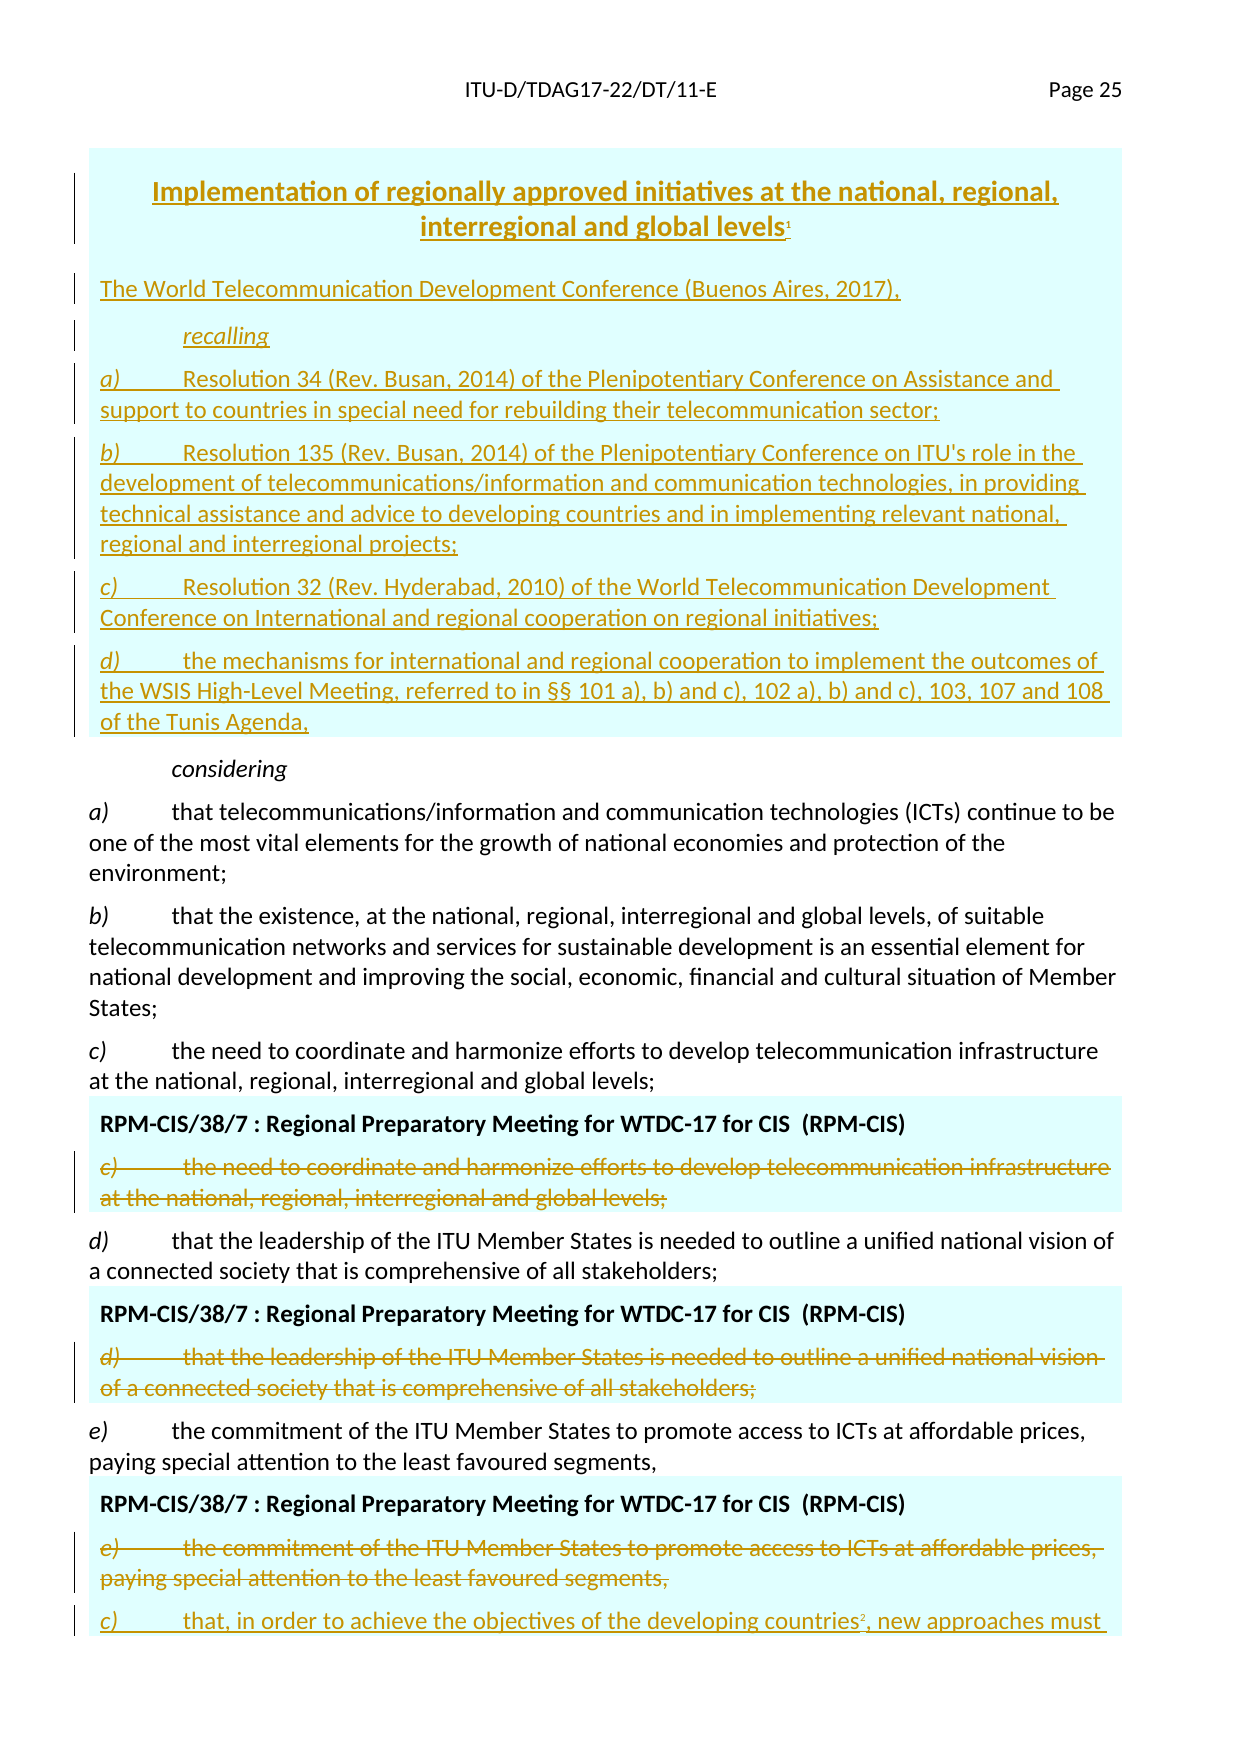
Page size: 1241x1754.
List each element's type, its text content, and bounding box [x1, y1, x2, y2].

text considering [171, 753, 1122, 784]
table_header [89, 148, 1122, 737]
table_header RPM-CIS/38/7 : Regional Preparatory Meeting for WTDC-17 for CIS (RPM-CIS) [89, 1286, 1122, 1403]
text c) the need to coordinate and harmonize efforts to develop telecommunication infrastructure at the national, regional, interregional and global levels; [89, 1035, 1122, 1096]
text e) the commitment of the ITU Member States to promote access to ICTs at affordable prices, paying special attention to the least favoured segments, [89, 1415, 1122, 1476]
text a) that telecommunications/information and communication technologies (ICTs) continue to be one of the most vital elements for the growth of national economies and protection of the environment; [89, 796, 1122, 888]
table_header RPM-CIS/38/7 : Regional Preparatory Meeting for WTDC-17 for CIS (RPM-CIS) [89, 1096, 1122, 1212]
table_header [89, 1476, 1122, 1636]
text d) that the leadership of the ITU Member States is needed to outline a unified national vision of a connected society that is comprehensive of all stakeholders; [89, 1225, 1122, 1286]
text b) that the existence, at the national, regional, interregional and global levels, of suitable telecommunication networks and services for sustainable development is an essential element for national development and improving the social, economic, financial and cultural situation of Member States; [89, 900, 1122, 1022]
